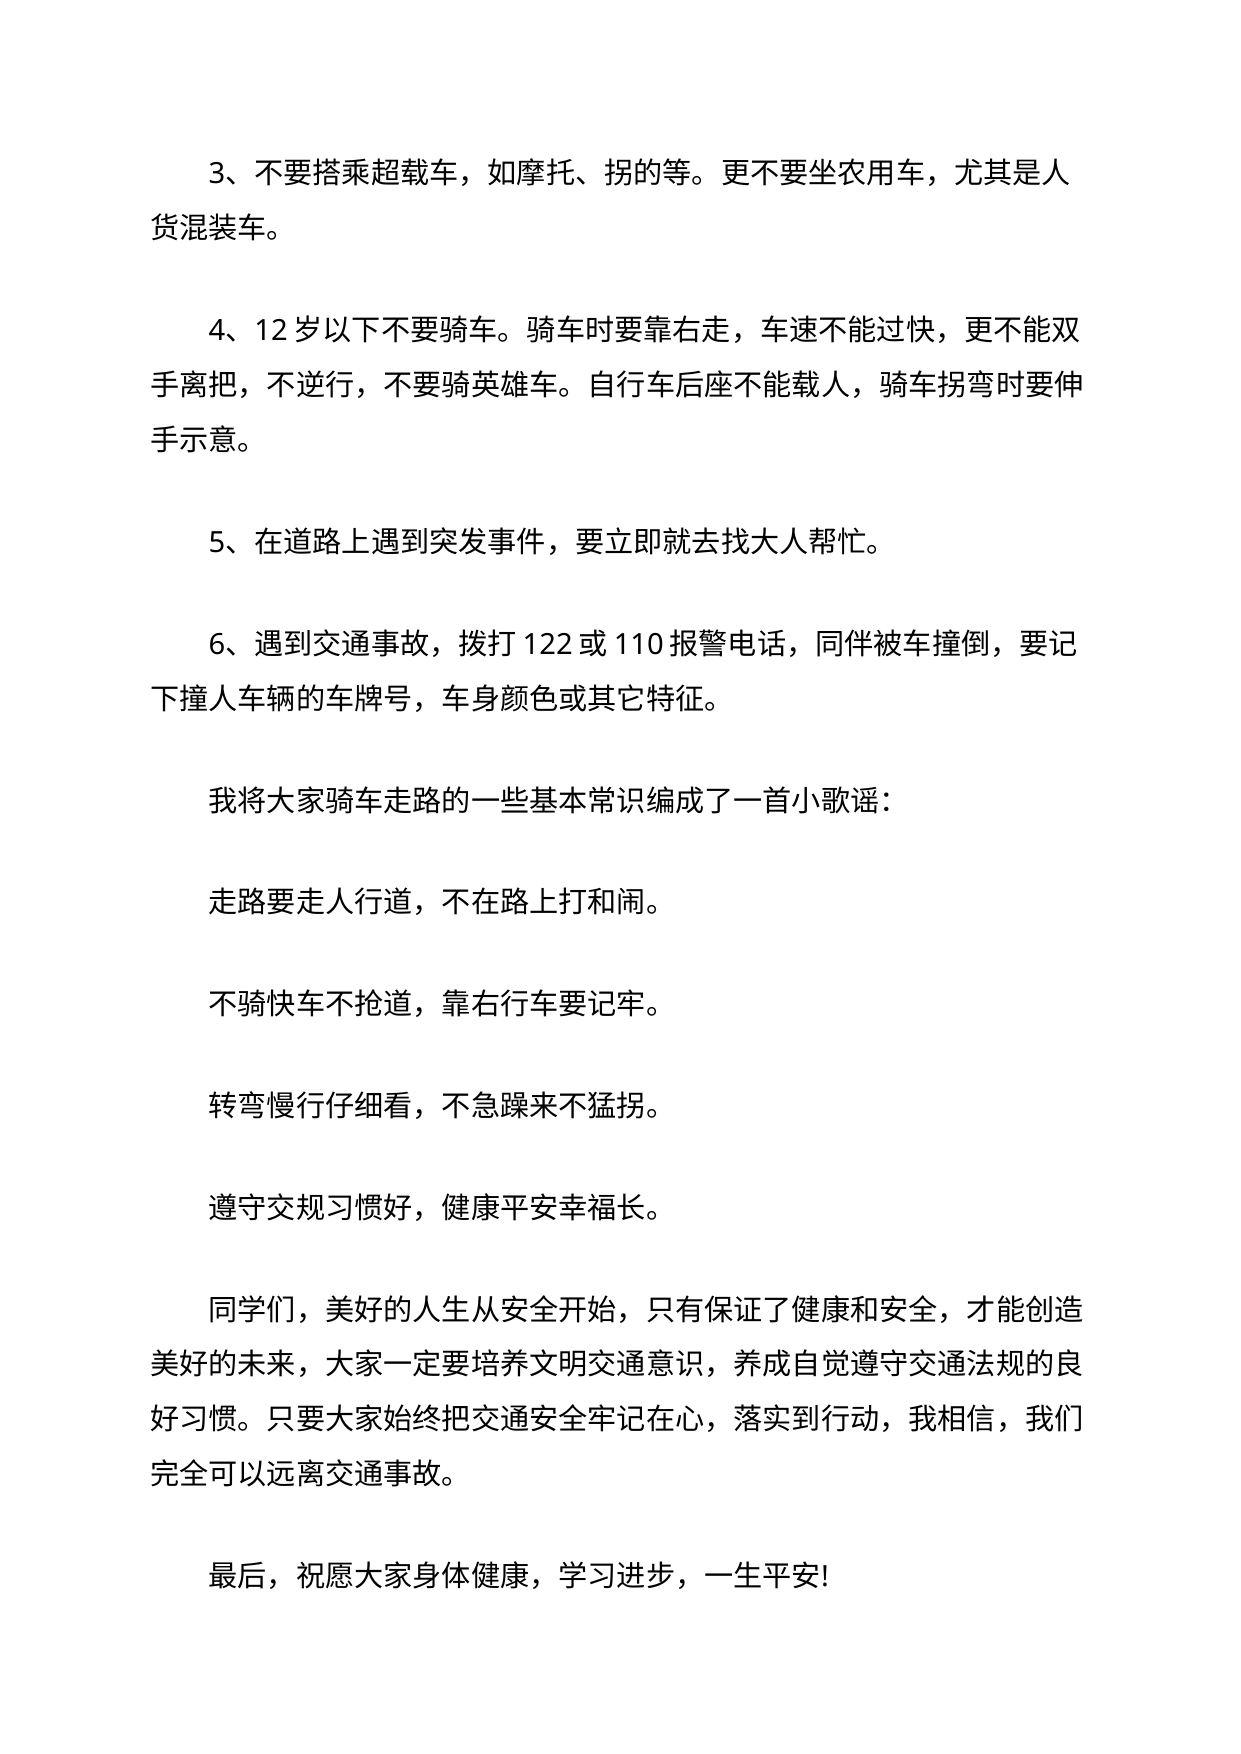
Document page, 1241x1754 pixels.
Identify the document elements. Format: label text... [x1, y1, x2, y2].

text 同学们，美好的人生从安全开始，只有保证了健康和安全，才能创造美好的未来，大家一定要培养文明交通意识，养成自觉遵守交通法规的良好习惯。只要大家始终把交通安全牢记在心，落实到行动，我相信，我们完全可以远离交通事故。 [150, 1286, 1090, 1493]
text 5、在道路上遇到突发事件，要立即就去找大人帮忙。 [150, 518, 1090, 561]
text 4、12岁以下不要骑车。骑车时要靠右走，车速不能过快，更不能双手离把，不逆行，不要骑英雄车。自行车后座不能载人，骑车拐弯时要伸手示意。 [150, 307, 1090, 459]
text 走路要走人行道，不在路上打和闹。 [150, 879, 1090, 921]
text 最后，祝愿大家身体健康，学习进步，一生平安! [150, 1552, 1090, 1595]
text 遵守交规习惯好，健康平安幸福长。 [150, 1184, 1090, 1227]
text 6、遇到交通事故，拨打122或110报警电话，同伴被车撞倒，要记下撞人车辆的车牌号，车身颜色或其它特征。 [150, 620, 1090, 718]
text 转弯慢行仔细看，不急躁来不猛拐。 [150, 1082, 1090, 1125]
text 我将大家骑车走路的一些基本常识编成了一首小歌谣： [150, 777, 1090, 819]
text 不骑快车不抢道，靠右行车要记牢。 [150, 981, 1090, 1023]
text 3、不要搭乘超载车，如摩托、拐的等。更不要坐农用车，尤其是人货混装车。 [150, 150, 1090, 247]
